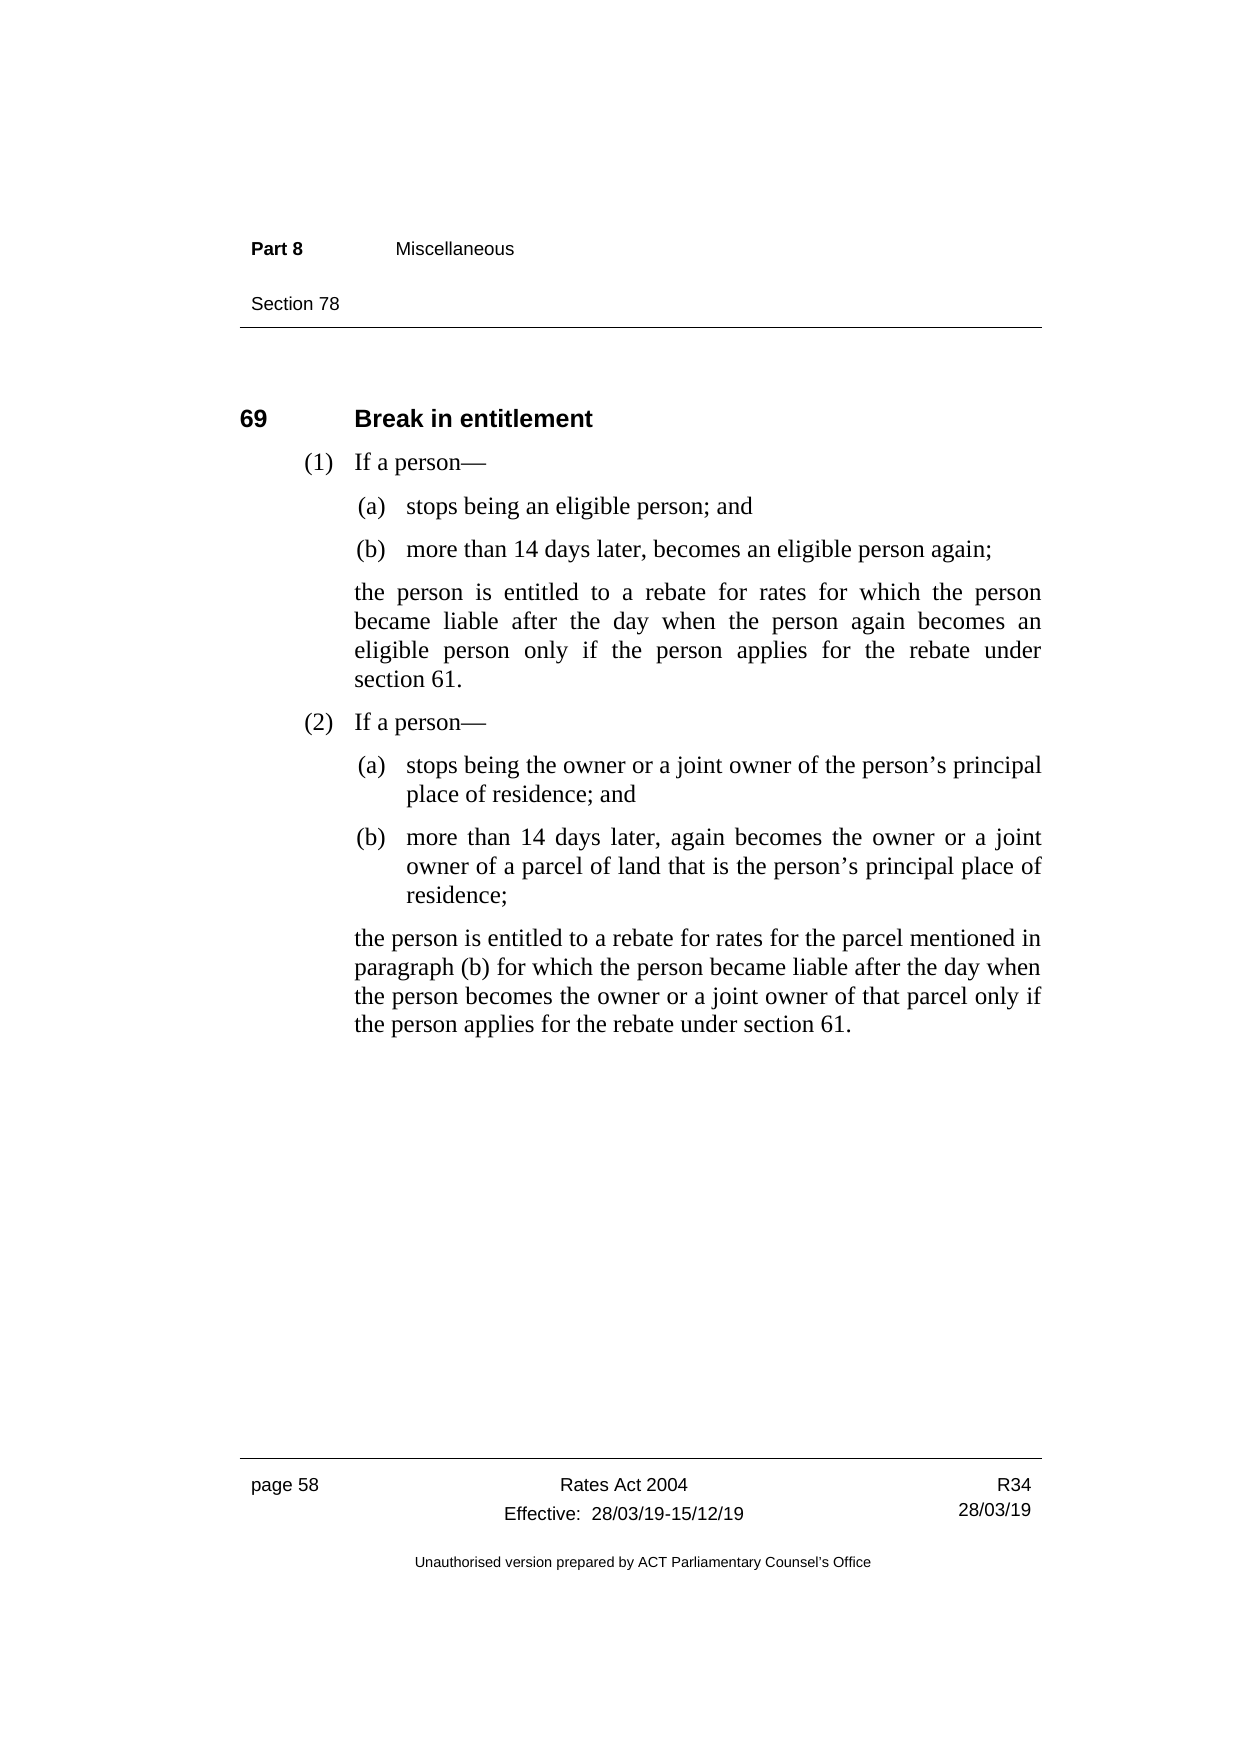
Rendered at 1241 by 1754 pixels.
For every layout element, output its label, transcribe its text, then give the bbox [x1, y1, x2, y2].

text (a) stops being an eligible person; and [239, 491, 1042, 519]
text (b) more than 14 days later, again becomes the owner or a joint owner of a parcel of land that is the person’s principal place of residence; [239, 822, 1042, 909]
text (2) If a person— [239, 707, 1042, 736]
text the person is entitled to a rebate for rates for the parcel mentioned in paragraph (b) for which the person became liable after the day when the person becomes the owner or a joint owner of that parcel only if the person applies for the rebate under section 61. [354, 923, 1042, 1038]
text the person is entitled to a rebate for rates for which the person became liable after the day when the person again becomes an eligible person only if the person applies for the rebate under section 61. [354, 577, 1042, 692]
text (b) more than 14 days later, becomes an eligible person again; [239, 534, 1042, 563]
text (a) stops being the owner or a joint owner of the person’s principal place of residence; and [239, 750, 1042, 808]
text (1) If a person— [239, 447, 1042, 476]
text 69 Break in entitlement [239, 404, 1042, 433]
